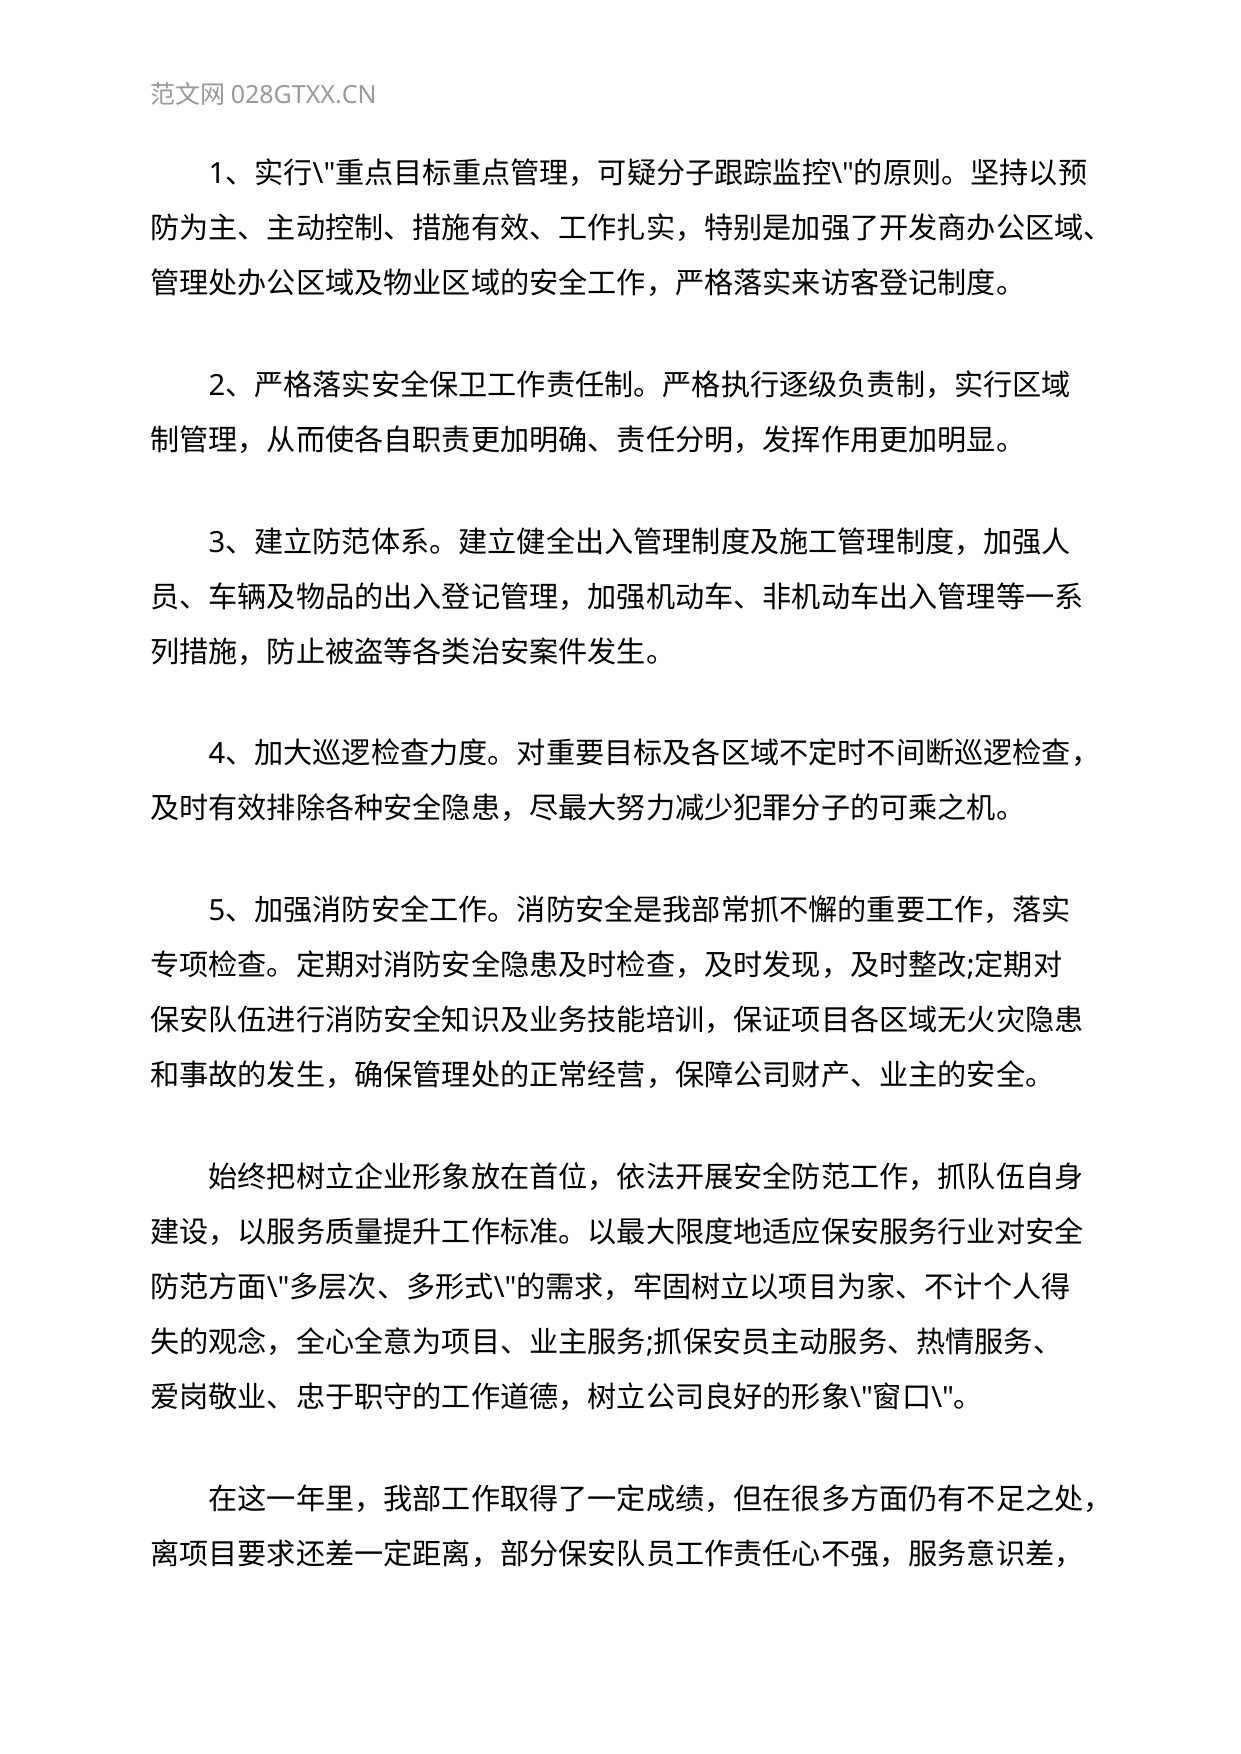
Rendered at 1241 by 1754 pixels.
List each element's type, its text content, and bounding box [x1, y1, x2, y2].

text 2、严格落实安全保卫工作责任制。严格执行逐级负责制，实行区域制管理，从而使各自职责更加明确、责任分明，发挥作用更加明显。 [150, 362, 1090, 459]
text 3、建立防范体系。建立健全出入管理制度及施工管理制度，加强人员、车辆及物品的出入登记管理，加强机动车、非机动车出入管理等一系列措施，防止被盗等各类治安案件发生。 [150, 518, 1090, 671]
text 始终把树立企业形象放在首位，依法开展安全防范工作，抓队伍自身建设，以服务质量提升工作标准。以最大限度地适应保安服务行业对安全防范方面\"多层次、多形式\"的需求，牢固树立以项目为家、不计个人得失的观念，全心全意为项目、业主服务;抓保安员主动服务、热情服务、爱岗敬业、忠于职守的工作道德，树立公司良好的形象\"窗口\"。 [150, 1153, 1090, 1416]
text 5、加强消防安全工作。消防安全是我部常抓不懈的重要工作，落实专项检查。定期对消防安全隐患及时检查，及时发现，及时整改;定期对保安队伍进行消防安全知识及业务技能培训，保证项目各区域无火灾隐患和事故的发生，确保管理处的正常经营，保障公司财产、业主的安全。 [150, 887, 1090, 1094]
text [150, 1475, 1090, 1572]
text 4、加大巡逻检查力度。对重要目标及各区域不定时不间断巡逻检查，及时有效排除各种安全隐患，尽最大努力减少犯罪分子的可乘之机。 [150, 730, 1090, 827]
text 1、实行\"重点目标重点管理，可疑分子跟踪监控\"的原则。坚持以预防为主、主动控制、措施有效、工作扎实，特别是加强了开发商办公区域、管理处办公区域及物业区域的安全工作，严格落实来访客登记制度。 [150, 150, 1090, 302]
